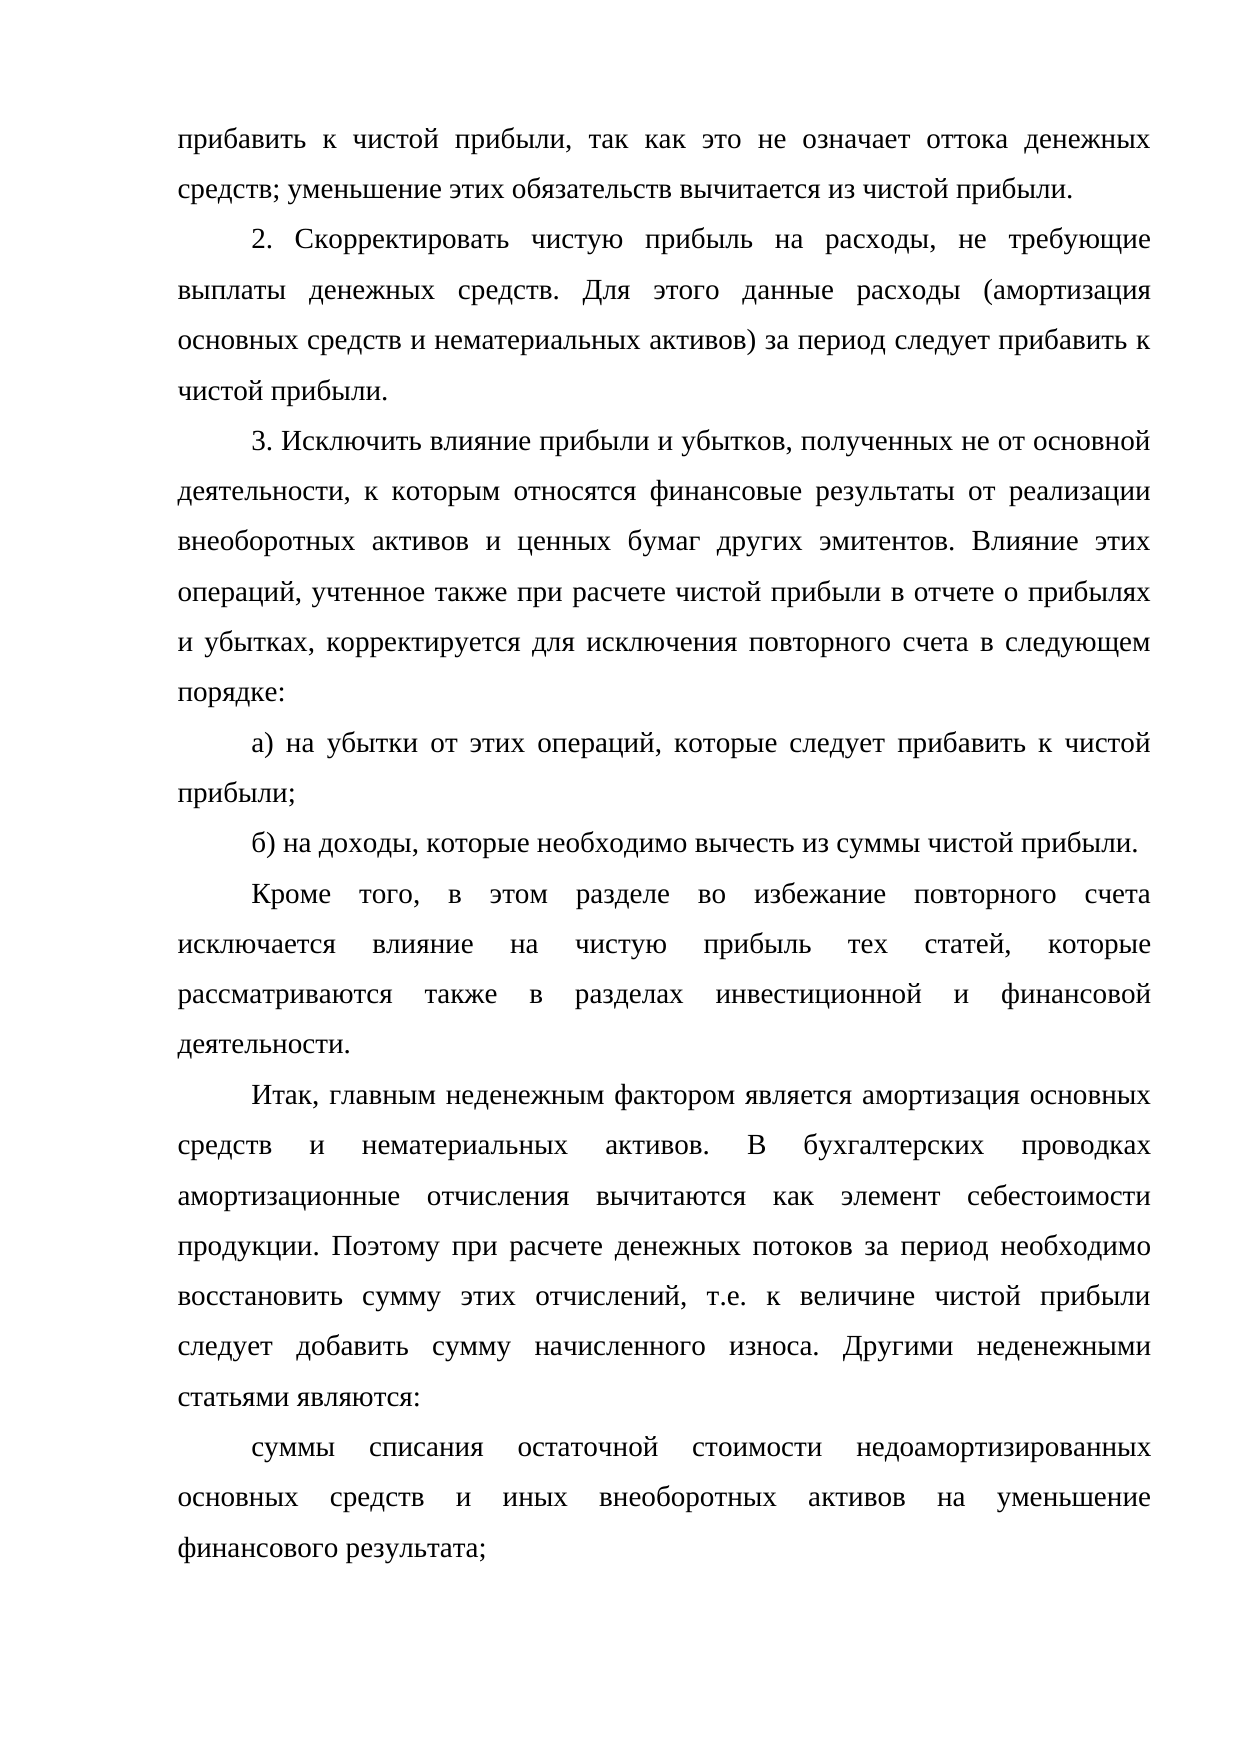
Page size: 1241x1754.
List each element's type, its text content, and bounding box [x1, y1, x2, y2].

text 3. Исключить влияние прибыли и убытков, полученных не от основной деятельности, к которым относятся финансовые результаты от реализации внеоборотных активов и ценных бумаг других эмитентов. Влияние этих операций, учтенное также при расчете чистой прибыли в отчете о прибылях и убытках, корректируется для исключения повторного счета в следующем порядке: [177, 423, 1152, 708]
text б) на доходы, которые необходимо вычесть из суммы чистой прибыли. [177, 825, 1152, 859]
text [177, 121, 1152, 205]
text Итак, главным неденежным фактором является амортизация основных средств и нематериальных активов. В бухгалтерских проводках амортизационные отчисления вычитаются как элемент себестоимости продукции. Поэтому при расчете денежных потоков за период необходимо восстановить сумму этих отчислений, т.е. к величине чистой прибыли следует добавить сумму начисленного износа. Другими неденежными статьями являются: [177, 1077, 1152, 1412]
text суммы списания остаточной стоимости недоамортизированных основных средств и иных внеоборотных активов на уменьшение финансового результата; [177, 1429, 1152, 1563]
text Кроме того, в этом разделе во избежание повторного счета исключается влияние на чистую прибыль тех статей, которые рассматриваются также в разделах инвестиционной и финансовой деятельности. [177, 876, 1152, 1060]
text 2. Скорректировать чистую прибыль на расходы, не требующие выплаты денежных средств. Для этого данные расходы (амортизация основных средств и нематериальных активов) за период следует прибавить к чистой прибыли. [177, 222, 1152, 406]
text а) на убытки от этих операций, которые следует прибавить к чистой прибыли; [177, 725, 1152, 809]
